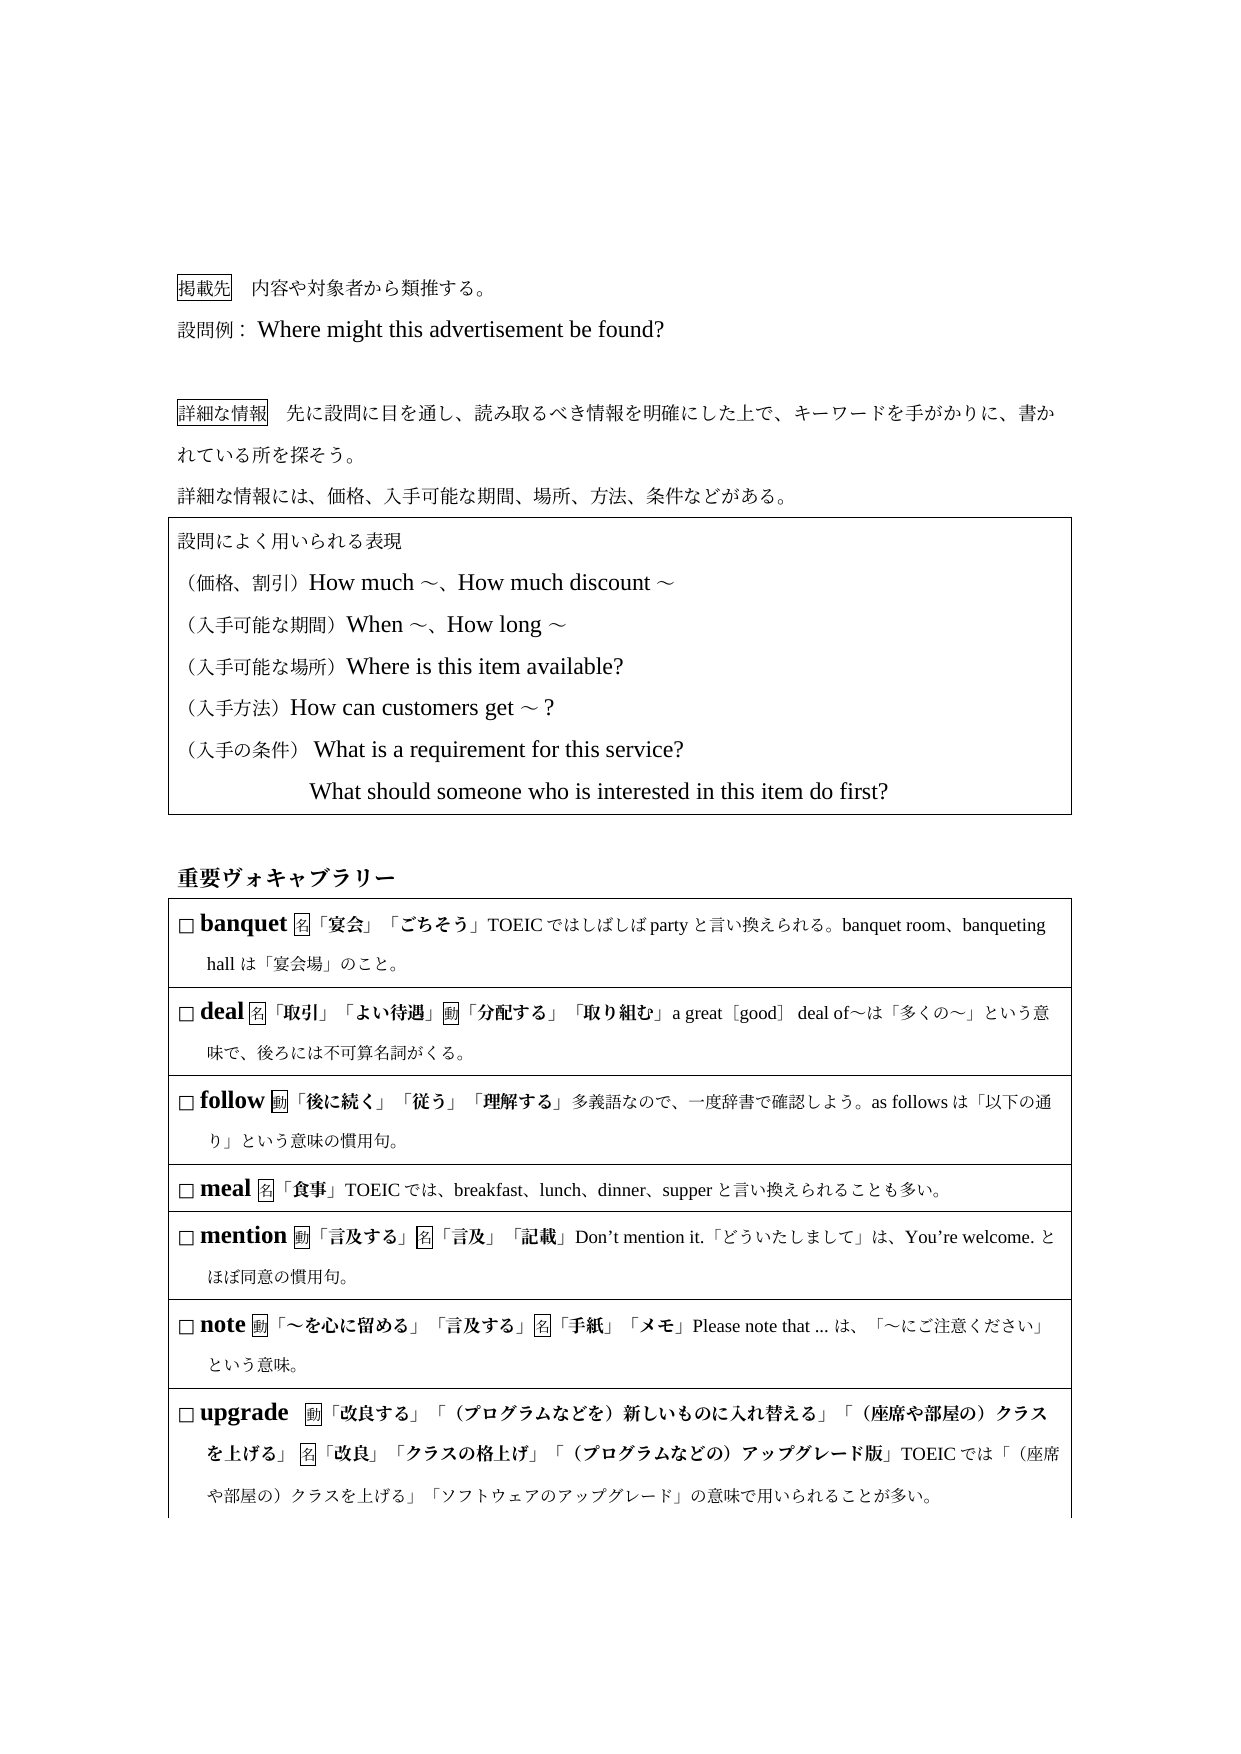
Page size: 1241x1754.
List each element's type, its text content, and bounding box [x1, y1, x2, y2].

text 設問例： Where might this advertisement be found? [177, 308, 1063, 350]
text （入手方法）How can customers get ～ ? [177, 687, 1063, 728]
text （入手可能な場所）Where is this item available? [177, 645, 1063, 687]
text 重要ヴォキャブラリー [177, 856, 1063, 898]
text □ banquet 名「宴会」「ごちそう」TOEICではしばしばpartyと言い換えられる。banquet room、banqueting hall は「宴会場」のこと。 [169, 899, 1071, 987]
text 掲載先 内容や対象者から類推する。 [177, 267, 1063, 308]
text 詳細な情報 先に設問に目を通し、読み取るべき情報を明確にした上で、キーワードを手がかりに、書かれている所を探そう。 [177, 392, 1063, 475]
text 詳細な情報には、価格、入手可能な期間、場所、方法、条件などがある。 [177, 475, 1063, 517]
text （入手の条件） What is a requirement for this service? [177, 728, 1063, 767]
text 設問によく用いられる表現 [169, 518, 1071, 562]
text □ deal 名「取引」「よい待遇」動「分配する」「取り組む」a great［good］ deal of～は「多くの～」という意味で、後ろには不可算名詞がくる。 [169, 988, 1071, 1075]
text □ follow 動「後に続く」「従う」「理解する」多義語なので、一度辞書で確認しよう。as followsは「以下の通り」という意味の慣用句。 [169, 1076, 1071, 1164]
text □ upgrade 動「改良する」「（プログラムなどを）新しいものに入れ替える」「（座席や部屋の）クラスを上げる」 名「改良」「クラスの格上げ」「（プログラムなどの）アップグレード版」TOEICでは「（座席や部屋の）クラスを上げる」「ソフトウェアのアップグレード」の意味で用いられることが多い。 [169, 1389, 1071, 1518]
text □ meal 名「食事」TOEICでは、breakfast、lunch、dinner、supperと言い換えられることも多い。 [169, 1165, 1071, 1211]
text □ mention 動「言及する」名「言及」「記載」Don’t mention it.「どういたしまして」は、You’re welcome. とほぼ同意の慣用句。 [169, 1212, 1071, 1299]
text （入手可能な期間）When ～、How long ～ [177, 603, 1063, 645]
text □ note 動「～を心に留める」「言及する」名「手紙」「メモ」Please note that ... は、「～にご注意ください」という意味。 [169, 1300, 1071, 1388]
text （価格、割引）How much ～、How much discount ～ [177, 562, 1063, 603]
text What should someone who is interested in this item do first? [169, 767, 1071, 814]
